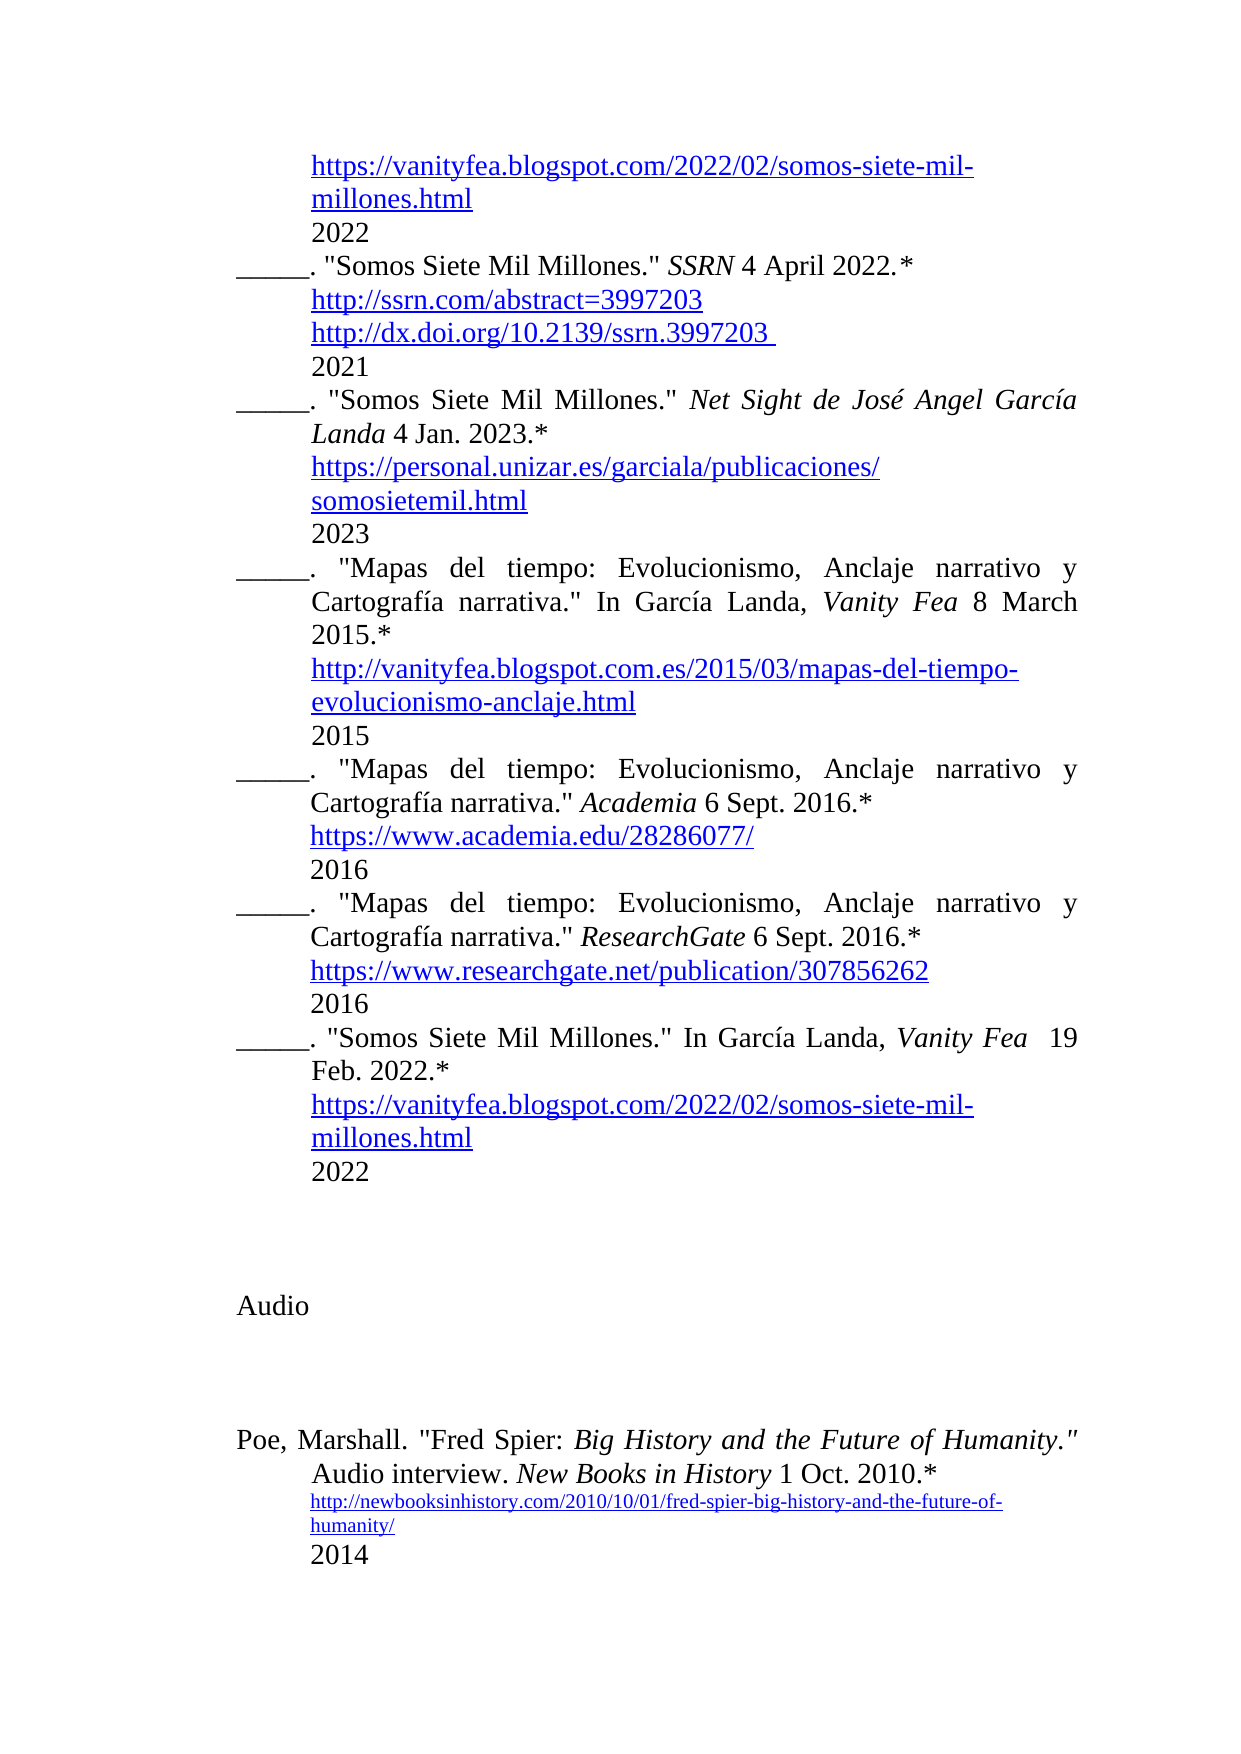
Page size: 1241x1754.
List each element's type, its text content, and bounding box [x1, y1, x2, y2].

text 2021 [236, 349, 1078, 382]
text _____. "Somos Siete Mil Millones." In García Landa, Vanity Fea 19 Feb. 2022.* [236, 1020, 1078, 1087]
text Poe, Marshall. "Fred Spier: Big History and the Future of Humanity." Audio interview. New Books in History 1 Oct. 2010.* [236, 1422, 1078, 1489]
text 2016 [236, 986, 1078, 1020]
text 2022 [236, 1154, 1078, 1187]
text http://dx.doi.org/10.2139/ssrn.3997203 [311, 315, 1078, 349]
text https://vanityfea.blogspot.com/2022/02/somos-siete-mil-millones.html [236, 148, 1078, 215]
text 2022 [236, 215, 1078, 248]
text http://newbooksinhistory.com/2010/10/01/fred-spier-big-history-and-the-future-of-humanity/ [236, 1489, 1078, 1537]
text https://www.academia.edu/28286077/ [236, 818, 1078, 852]
text 2016 [236, 852, 1078, 886]
text Audio [236, 1288, 1078, 1322]
text https://vanityfea.blogspot.com/2022/02/somos-siete-mil-millones.html [236, 1087, 1078, 1154]
text 2014 [236, 1537, 1078, 1571]
text _____. "Mapas del tiempo: Evolucionismo, Anclaje narrativo y Cartografía narrativa." Academia 6 Sept. 2016.* [236, 751, 1078, 818]
text 2023 [236, 517, 1078, 550]
text _____. "Mapas del tiempo: Evolucionismo, Anclaje narrativo y Cartografía narrativa." In García Landa, Vanity Fea 8 March 2015.* [236, 550, 1078, 651]
text 2015 [236, 718, 1078, 751]
text _____. "Mapas del tiempo: Evolucionismo, Anclaje narrativo y Cartografía narrativa." ResearchGate 6 Sept. 2016.* [236, 886, 1078, 953]
text http://ssrn.com/abstract=3997203 [311, 282, 1078, 315]
text https://www.researchgate.net/publication/307856262 [236, 953, 1078, 986]
text _____. "Somos Siete Mil Millones." Net Sight de José Angel García Landa 4 Jan. 2023.* [236, 382, 1078, 449]
text https://personal.unizar.es/garciala/publicaciones/somosietemil.html [311, 449, 1078, 517]
text _____. "Somos Siete Mil Millones." SSRN 4 April 2022.* [236, 248, 1078, 282]
text http://vanityfea.blogspot.com.es/2015/03/mapas-del-tiempo-evolucionismo-anclaje.html [236, 651, 1078, 718]
